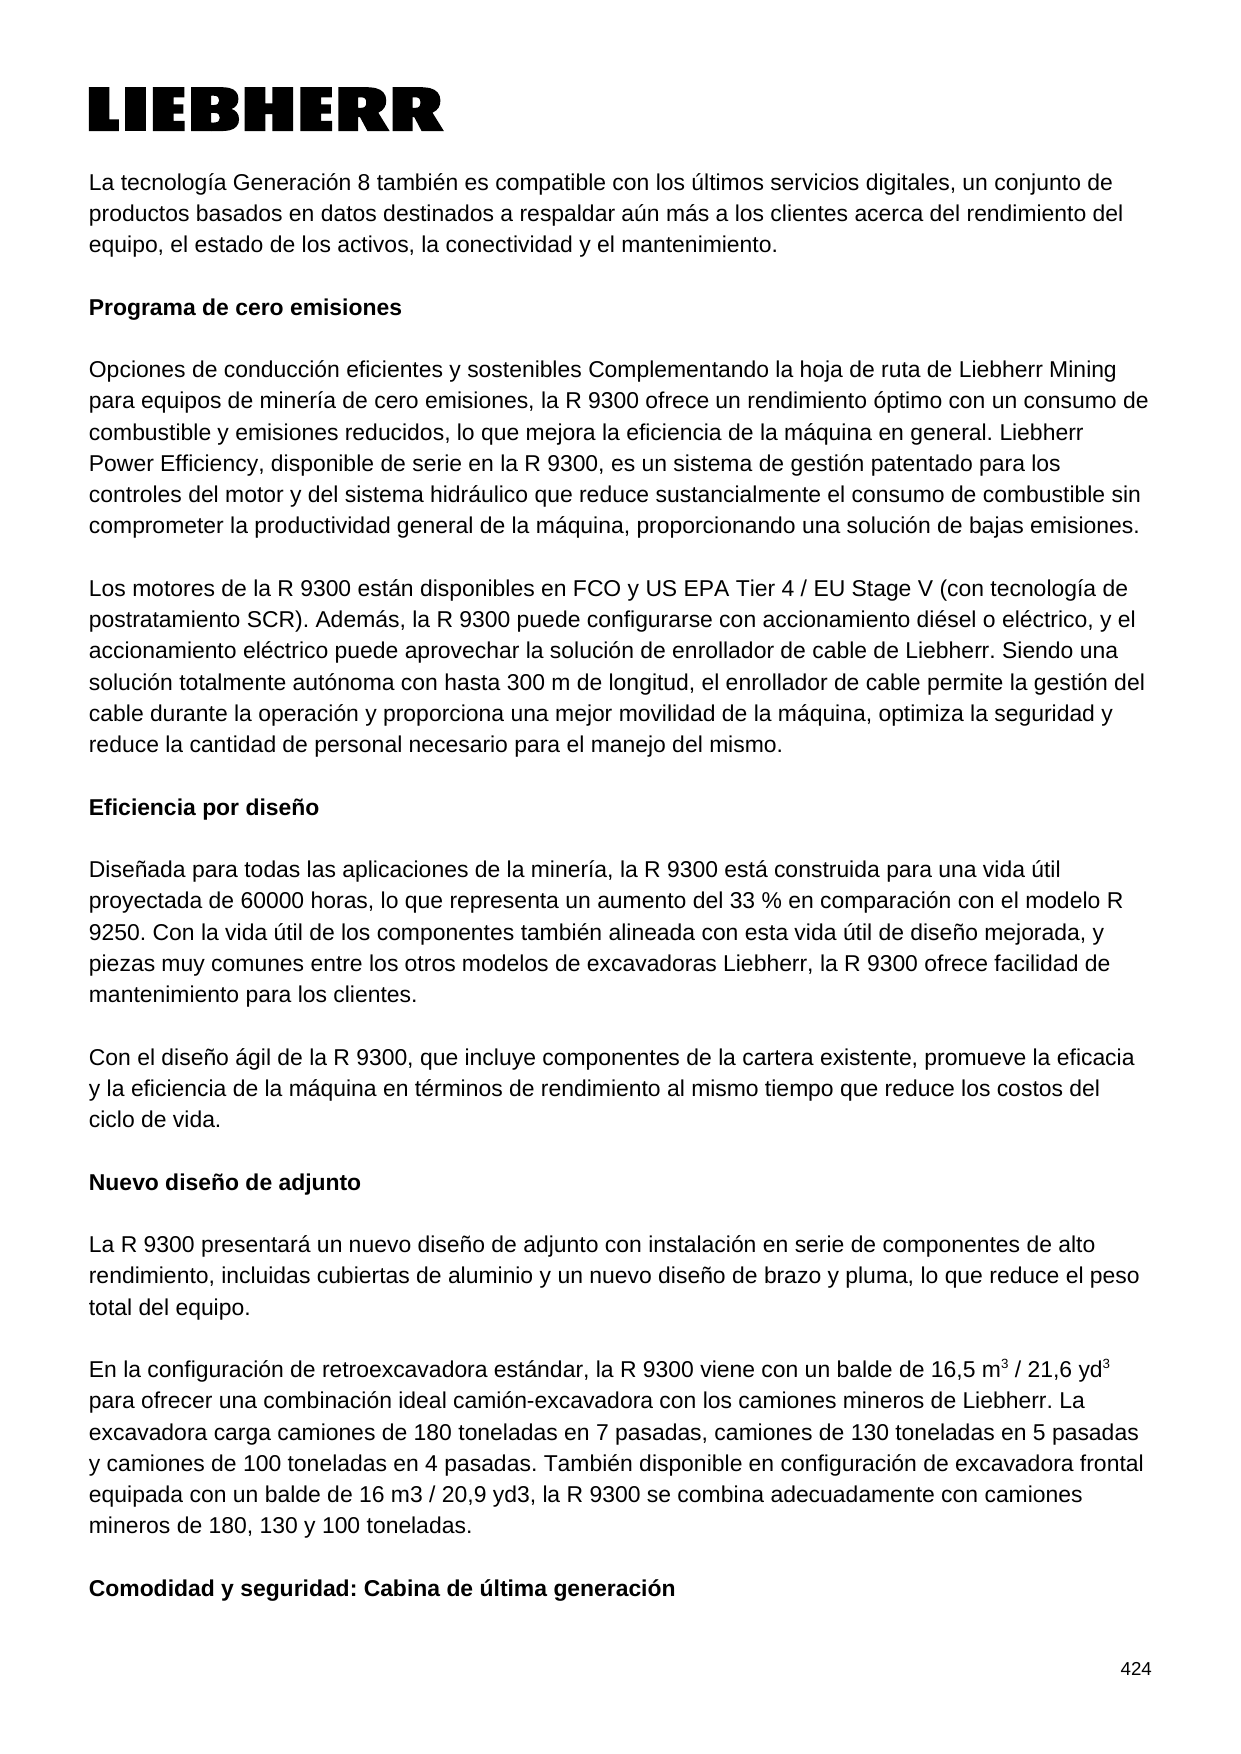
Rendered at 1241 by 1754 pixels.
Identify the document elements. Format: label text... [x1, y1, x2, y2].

text Comodidad y seguridad: Cabina de última generación [89, 1571, 1152, 1603]
text Nuevo diseño de adjunto [89, 1165, 1152, 1196]
text Programa de cero emisiones [89, 290, 1152, 321]
text La R 9300 presentará un nuevo diseño de adjunto con instalación en serie de componentes de alto rendimiento, incluidas cubiertas de aluminio y un nuevo diseño de brazo y pluma, lo que reduce el peso total del equipo. [89, 1228, 1152, 1321]
text Los motores de la R 9300 están disponibles en FCO y US EPA Tier 4 / EU Stage V (con tecnología de postratamiento SCR). Además, la R 9300 puede configurarse con accionamiento diésel o eléctrico, y el accionamiento eléctrico puede aprovechar la solución de enrollador de cable de Liebherr. Siendo una solución totalmente autónoma con hasta 300 m de longitud, el enrollador de cable permite la gestión del cable durante la operación y proporciona una mejor movilidad de la máquina, optimiza la seguridad y reduce la cantidad de personal necesario para el manejo del mismo. [89, 571, 1152, 759]
text Opciones de conducción eficientes y sostenibles Complementando la hoja de ruta de Liebherr Mining para equipos de minería de cero emisiones, la R 9300 ofrece un rendimiento óptimo con un consumo de combustible y emisiones reducidos, lo que mejora la eficiencia de la máquina en general. Liebherr Power Efficiency, disponible de serie en la R 9300, es un sistema de gestión patentado para los controles del motor y del sistema hidráulico que reduce sustancialmente el consumo de combustible sin comprometer la productividad general de la máquina, proporcionando una solución de bajas emisiones. [89, 353, 1152, 540]
text Diseñada para todas las aplicaciones de la minería, la R 9300 está construida para una vida útil proyectada de 60000 horas, lo que representa un aumento del 33 % en comparación con el modelo R 9250. Con la vida útil de los componentes también alineada con esta vida útil de diseño mejorada, y piezas muy comunes entre los otros modelos de excavadoras Liebherr, la R 9300 ofrece facilidad de mantenimiento para los clientes. [89, 853, 1152, 1009]
text La tecnología Generación 8 también es compatible con los últimos servicios digitales, un conjunto de productos basados en datos destinados a respaldar aún más a los clientes acerca del rendimiento del equipo, el estado de los activos, la conectividad y el mantenimiento. [89, 165, 1152, 259]
text Eficiencia por diseño [89, 790, 1152, 821]
text Con el diseño ágil de la R 9300, que incluye componentes de la cartera existente, promueve la eficacia y la eficiencia de la máquina en términos de rendimiento al mismo tiempo que reduce los costos del ciclo de vida. [89, 1040, 1152, 1134]
text En la configuración de retroexcavadora estándar, la R 9300 viene con un balde de 16,5 m3 / 21,6 yd3 para ofrecer una combinación ideal camión-excavadora con los camiones mineros de Liebherr. La excavadora carga camiones de 180 toneladas en 7 pasadas, camiones de 130 toneladas en 5 pasadas y camiones de 100 toneladas en 4 pasadas. También disponible en configuración de excavadora frontal equipada con un balde de 16 m3 / 20,9 yd3, la R 9300 se combina adecuadamente con camiones mineros de 180, 130 y 100 toneladas. [89, 1353, 1152, 1540]
